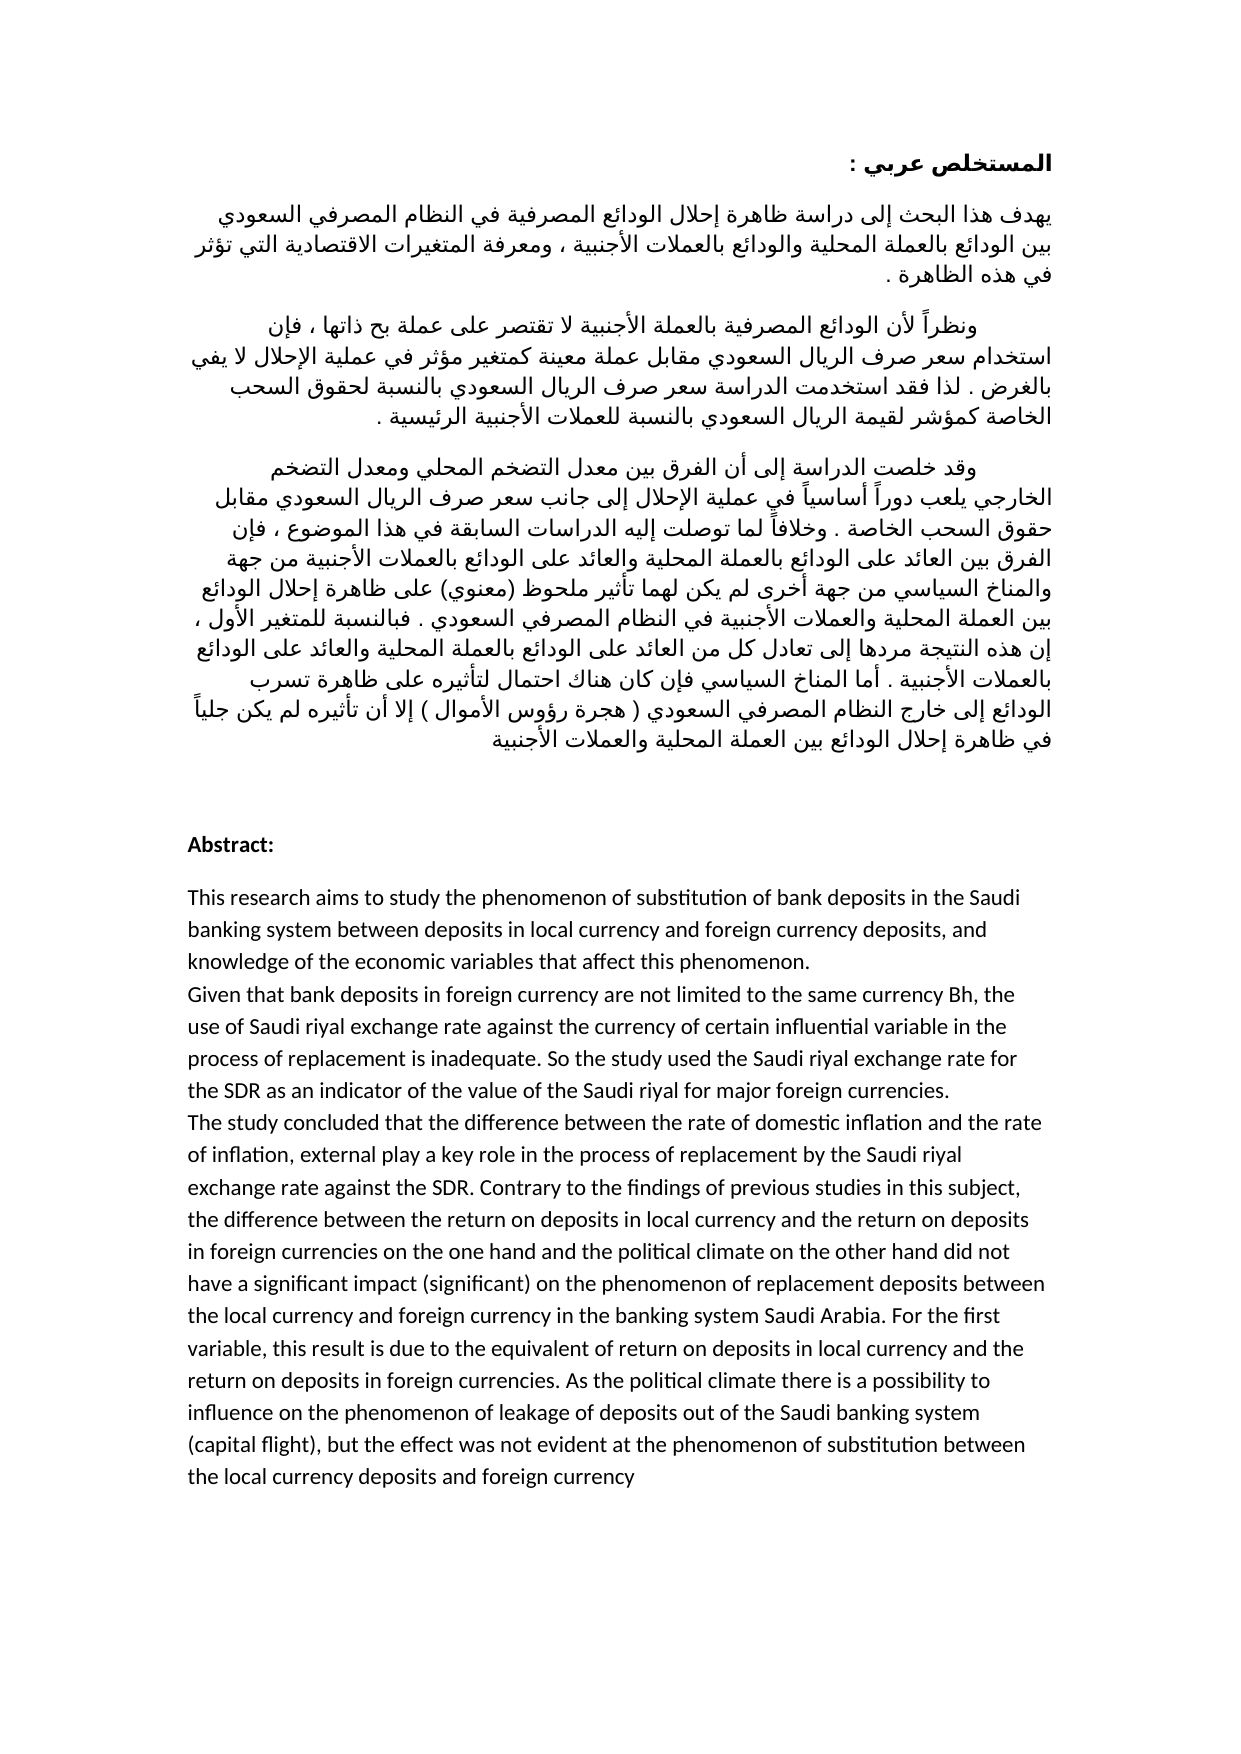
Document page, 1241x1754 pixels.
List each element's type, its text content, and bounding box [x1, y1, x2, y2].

text Given that bank deposits in foreign currency are not limited to the same currency Bh, the use of Saudi riyal exchange rate against the currency of certain influential variable in the process of replacement is inadequate. So the study used the Saudi riyal exchange rate for the SDR as an indicator of the value of the Saudi riyal for major foreign currencies. [187, 980, 1053, 1104]
text ونظراً لأن الودائع المصرفية بالعملة الأجنبية لا تقتصر على عملة بح ذاتها ، فإن استخدام سعر صرف الريال السعودي مقابل عملة معينة كمتغير مؤثر في عملية الإحلال لا يفي بالغرض . لذا فقد استخدمت الدراسة سعر صرف الريال السعودي بالنسبة لحقوق السحب الخاصة كمؤشر لقيمة الريال السعودي بالنسبة للعملات الأجنبية الرئيسية . [187, 312, 1053, 429]
text Abstract: [187, 830, 1053, 858]
text This research aims to study the phenomenon of substitution of bank deposits in the Saudi banking system between deposits in local currency and foreign currency deposits, and knowledge of the economic variables that affect this phenomenon. [187, 883, 1053, 976]
text يهدف هذا البحث إلى دراسة ظاهرة إحلال الودائع المصرفية في النظام المصرفي السعودي بين الودائع بالعملة المحلية والودائع بالعملات الأجنبية ، ومعرفة المتغيرات الاقتصادية التي تؤثر في هذه الظاهرة . [187, 201, 1053, 288]
text وقد خلصت الدراسة إلى أن الفرق بين معدل التضخم المحلي ومعدل التضخم الخارجي يلعب دوراً أساسياً في عملية الإحلال إلى جانب سعر صرف الريال السعودي مقابل حقوق السحب الخاصة . وخلافاً لما توصلت إليه الدراسات السابقة في هذا الموضوع ، فإن الفرق بين العائد على الودائع بالعملة المحلية والعائد على الودائع بالعملات الأجنبية من جهة والمناخ السياسي من جهة أخرى لم يكن لهما تأثير ملحوظ (معنوي) على ظاهرة إحلال الودائع بين العملة المحلية والعملات الأجنبية في النظام المصرفي السعودي . فبالنسبة للمتغير الأول ، إن هذه النتيجة مردها إلى تعادل كل من العائد على الودائع بالعملة المحلية والعائد على الودائع بالعملات الأجنبية . أما المناخ السياسي فإن كان هناك احتمال لتأثيره على ظاهرة تسرب الودائع إلى خارج النظام المصرفي السعودي ( هجرة رؤوس الأموال ) إلا أن تأثيره لم يكن جلياً في ظاهرة إحلال الودائع بين العملة المحلية والعملات الأجنبية [187, 454, 1053, 752]
text المستخلص عربي : [187, 150, 1053, 176]
text The study concluded that the difference between the rate of domestic inflation and the rate of inflation, external play a key role in the process of replacement by the Saudi riyal exchange rate against the SDR. Contrary to the findings of previous studies in this subject, the difference between the return on deposits in local currency and the return on deposits in foreign currencies on the one hand and the political climate on the other hand did not have a significant impact (significant) on the phenomenon of replacement deposits between the local currency and foreign currency in the banking system Saudi Arabia. For the first variable, this result is due to the equivalent of return on deposits in local currency and the return on deposits in foreign currencies. As the political climate there is a possibility to influence on the phenomenon of leakage of deposits out of the Saudi banking system (capital flight), but the effect was not evident at the phenomenon of substitution between the local currency deposits and foreign currency [187, 1108, 1053, 1491]
